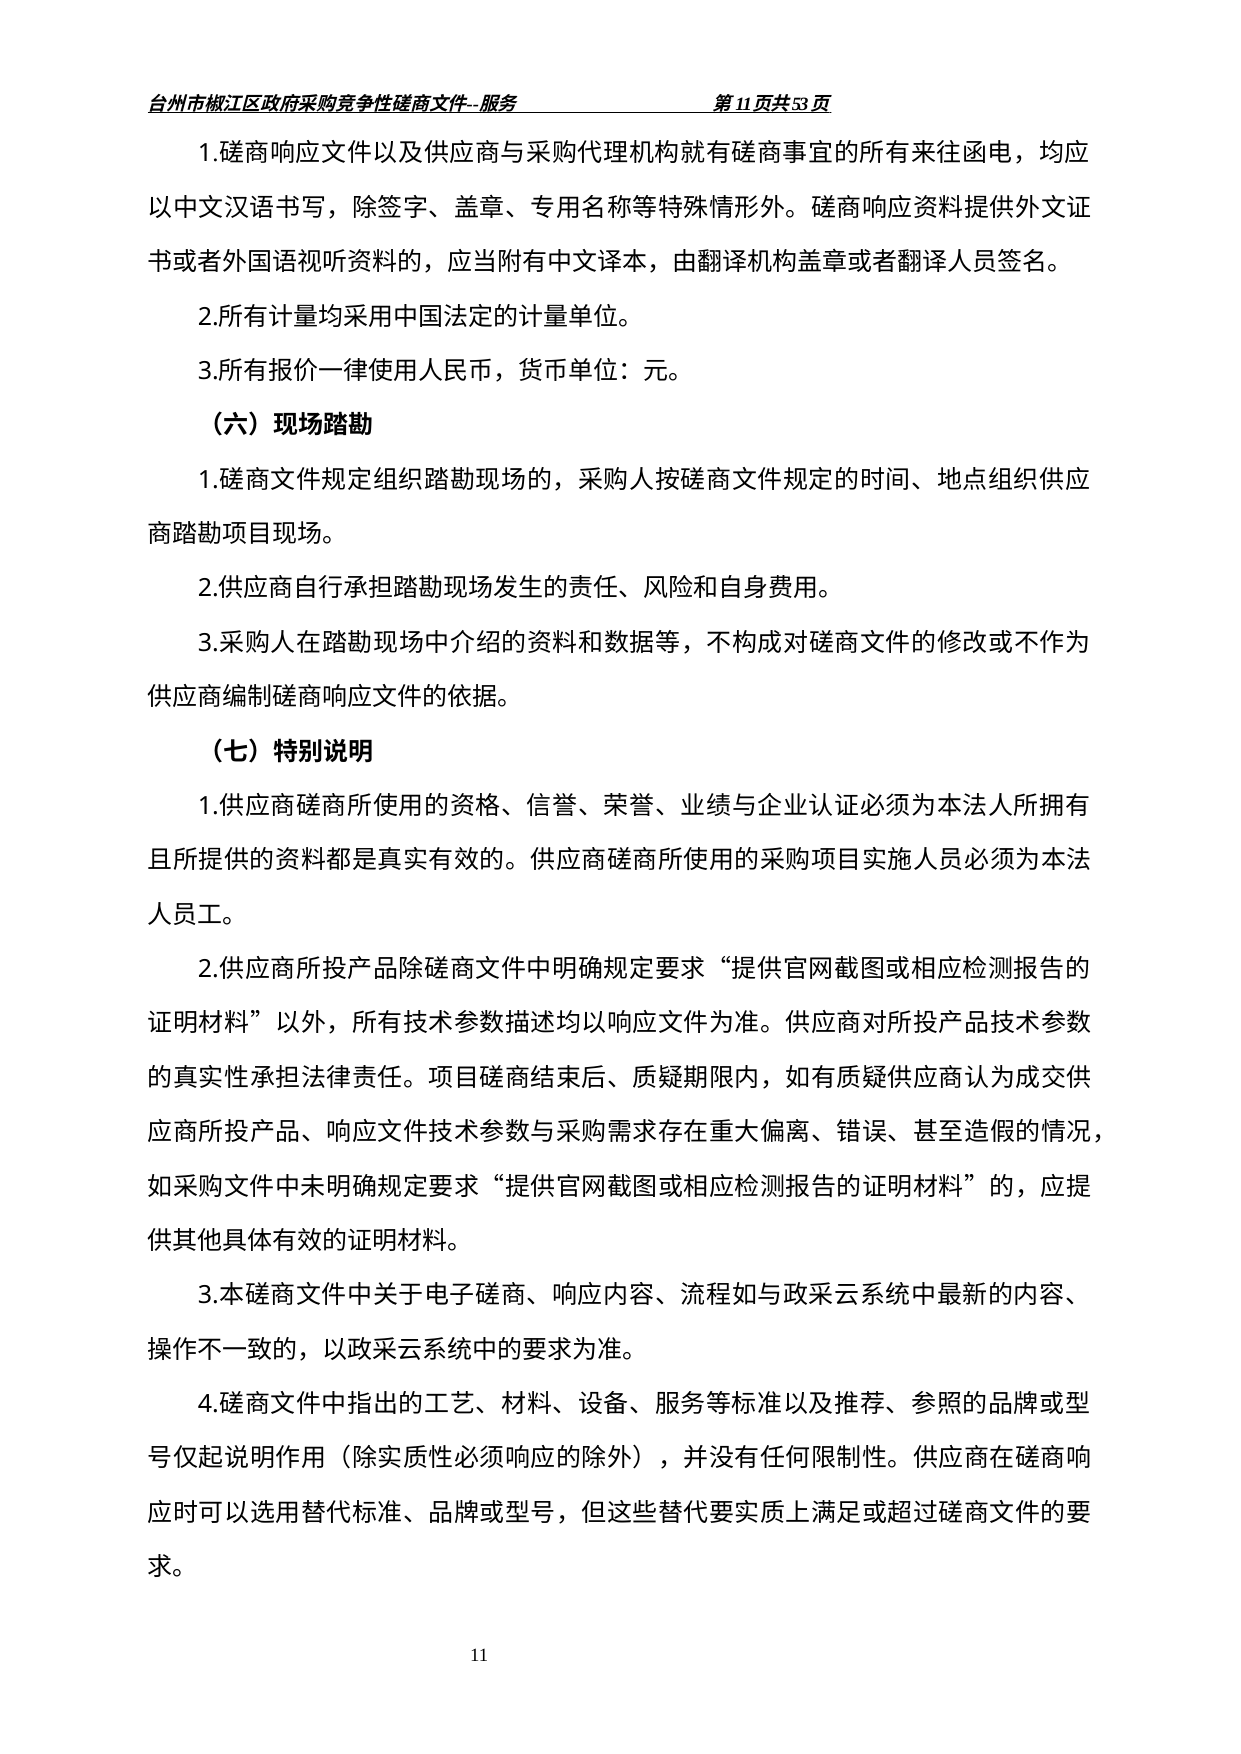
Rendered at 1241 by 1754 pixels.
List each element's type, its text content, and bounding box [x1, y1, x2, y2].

text （七）特别说明 [148, 731, 1092, 767]
list （六）现场踏勘 [148, 405, 1092, 441]
text 3.采购人在踏勘现场中介绍的资料和数据等，不构成对磋商文件的修改或不作为供应商编制磋商响应文件的依据。 [148, 622, 1092, 713]
text 1.磋商文件规定组织踏勘现场的，采购人按磋商文件规定的时间、地点组织供应商踏勘项目现场。 [148, 459, 1092, 550]
text 3.所有报价一律使用人民币，货币单位：元。 [148, 350, 1092, 387]
text 2.所有计量均采用中国法定的计量单位。 [148, 296, 1092, 332]
list 2.供应商所投产品除磋商文件中明确规定要求“提供官网截图或相应检测报告的证明材料”以外，所有技术参数描述均以响应文件为准。供应商对所投产品技术参数的真实性承担法律责任。项目磋商结束后、质疑期限内，如有质疑供应商认为成交供应商所投产品、响应文件技术参数与采购需求存在重大偏离、错误、甚至造假的情况，如采购文件中未明确规定要求“提供官网截图或相应检测报告的证明材料”的，应提供其他具体有效的证明材料。 [148, 948, 1092, 1257]
text 2.供应商自行承担踏勘现场发生的责任、风险和自身费用。 [148, 568, 1092, 604]
list 4.磋商文件中指出的工艺、材料、设备、服务等标准以及推荐、参照的品牌或型号仅起说明作用（除实质性必须响应的除外），并没有任何限制性。供应商在磋商响应时可以选用替代标准、品牌或型号，但这些替代要实质上满足或超过磋商文件的要求。 [148, 1383, 1092, 1583]
text 1.磋商响应文件以及供应商与采购代理机构就有磋商事宜的所有来往函电，均应以中文汉语书写，除签字、盖章、专用名称等特殊情形外。磋商响应资料提供外文证书或者外国语视听资料的，应当附有中文译本，由翻译机构盖章或者翻译人员签名。 [148, 133, 1092, 278]
text 1.供应商磋商所使用的资格、信誉、荣誉、业绩与企业认证必须为本法人所拥有且所提供的资料都是真实有效的。供应商磋商所使用的采购项目实施人员必须为本法人员工。 [148, 785, 1092, 930]
list 3.本磋商文件中关于电子磋商、响应内容、流程如与政采云系统中最新的内容、操作不一致的，以政采云系统中的要求为准。 [148, 1275, 1092, 1365]
